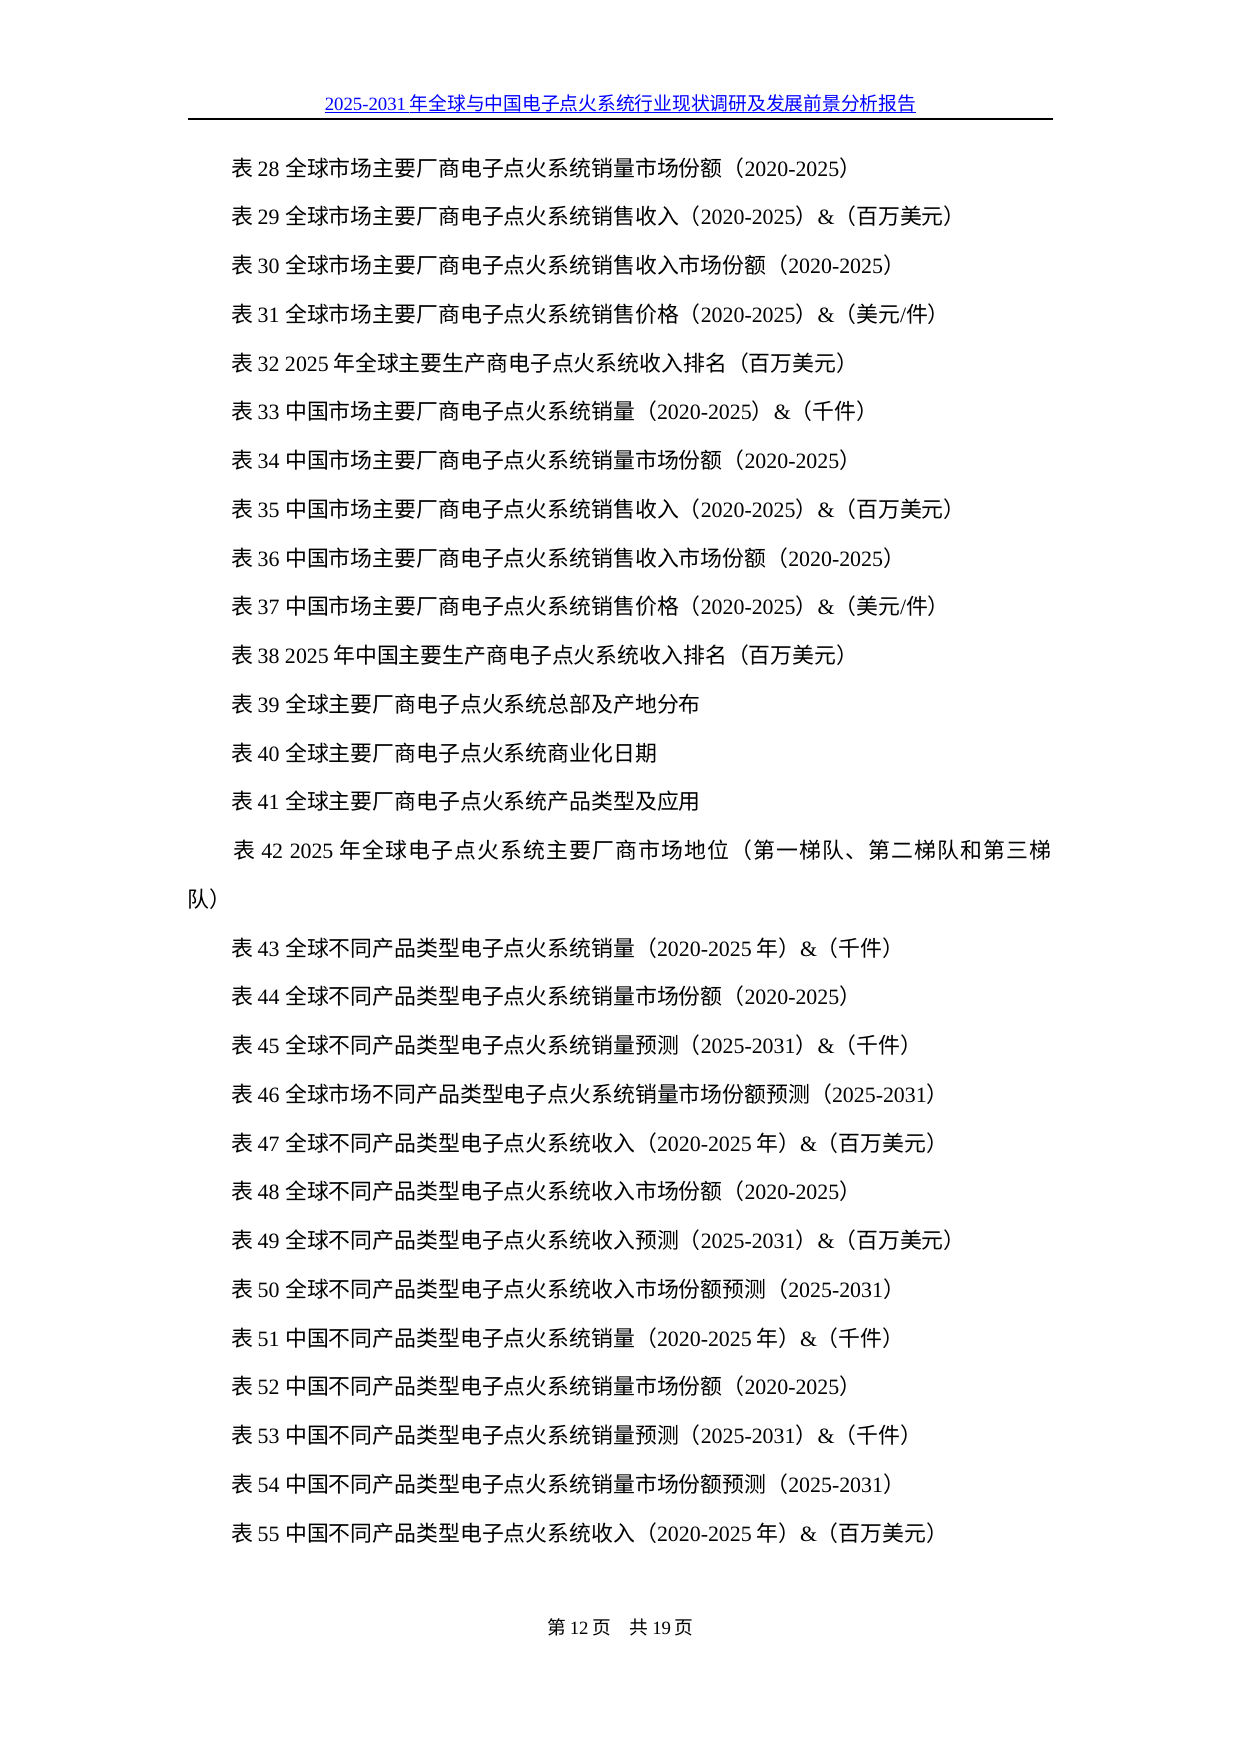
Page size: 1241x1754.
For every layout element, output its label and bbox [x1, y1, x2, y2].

text [187, 150, 1053, 1548]
